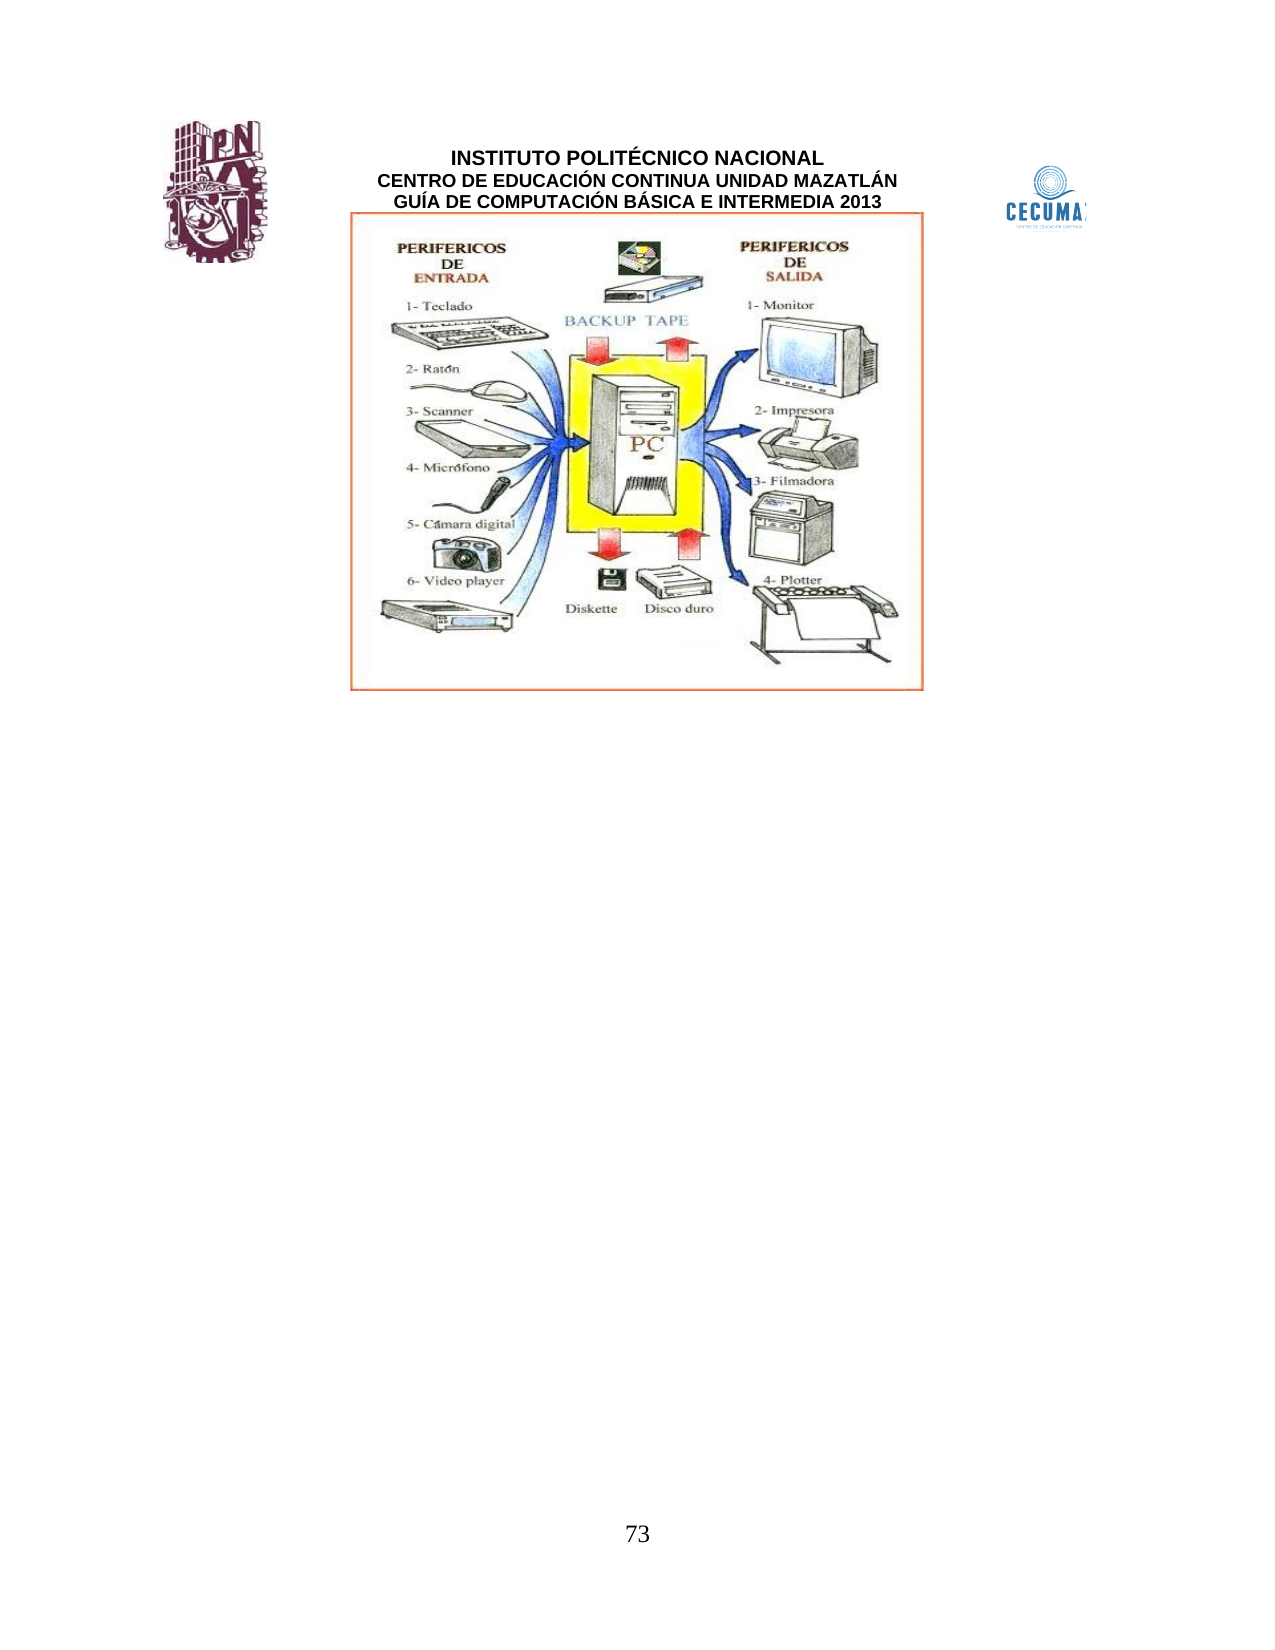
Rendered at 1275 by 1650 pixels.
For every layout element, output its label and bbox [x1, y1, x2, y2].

picture [350, 212, 924, 691]
picture [1006, 165, 1087, 232]
picture [161, 119, 268, 261]
